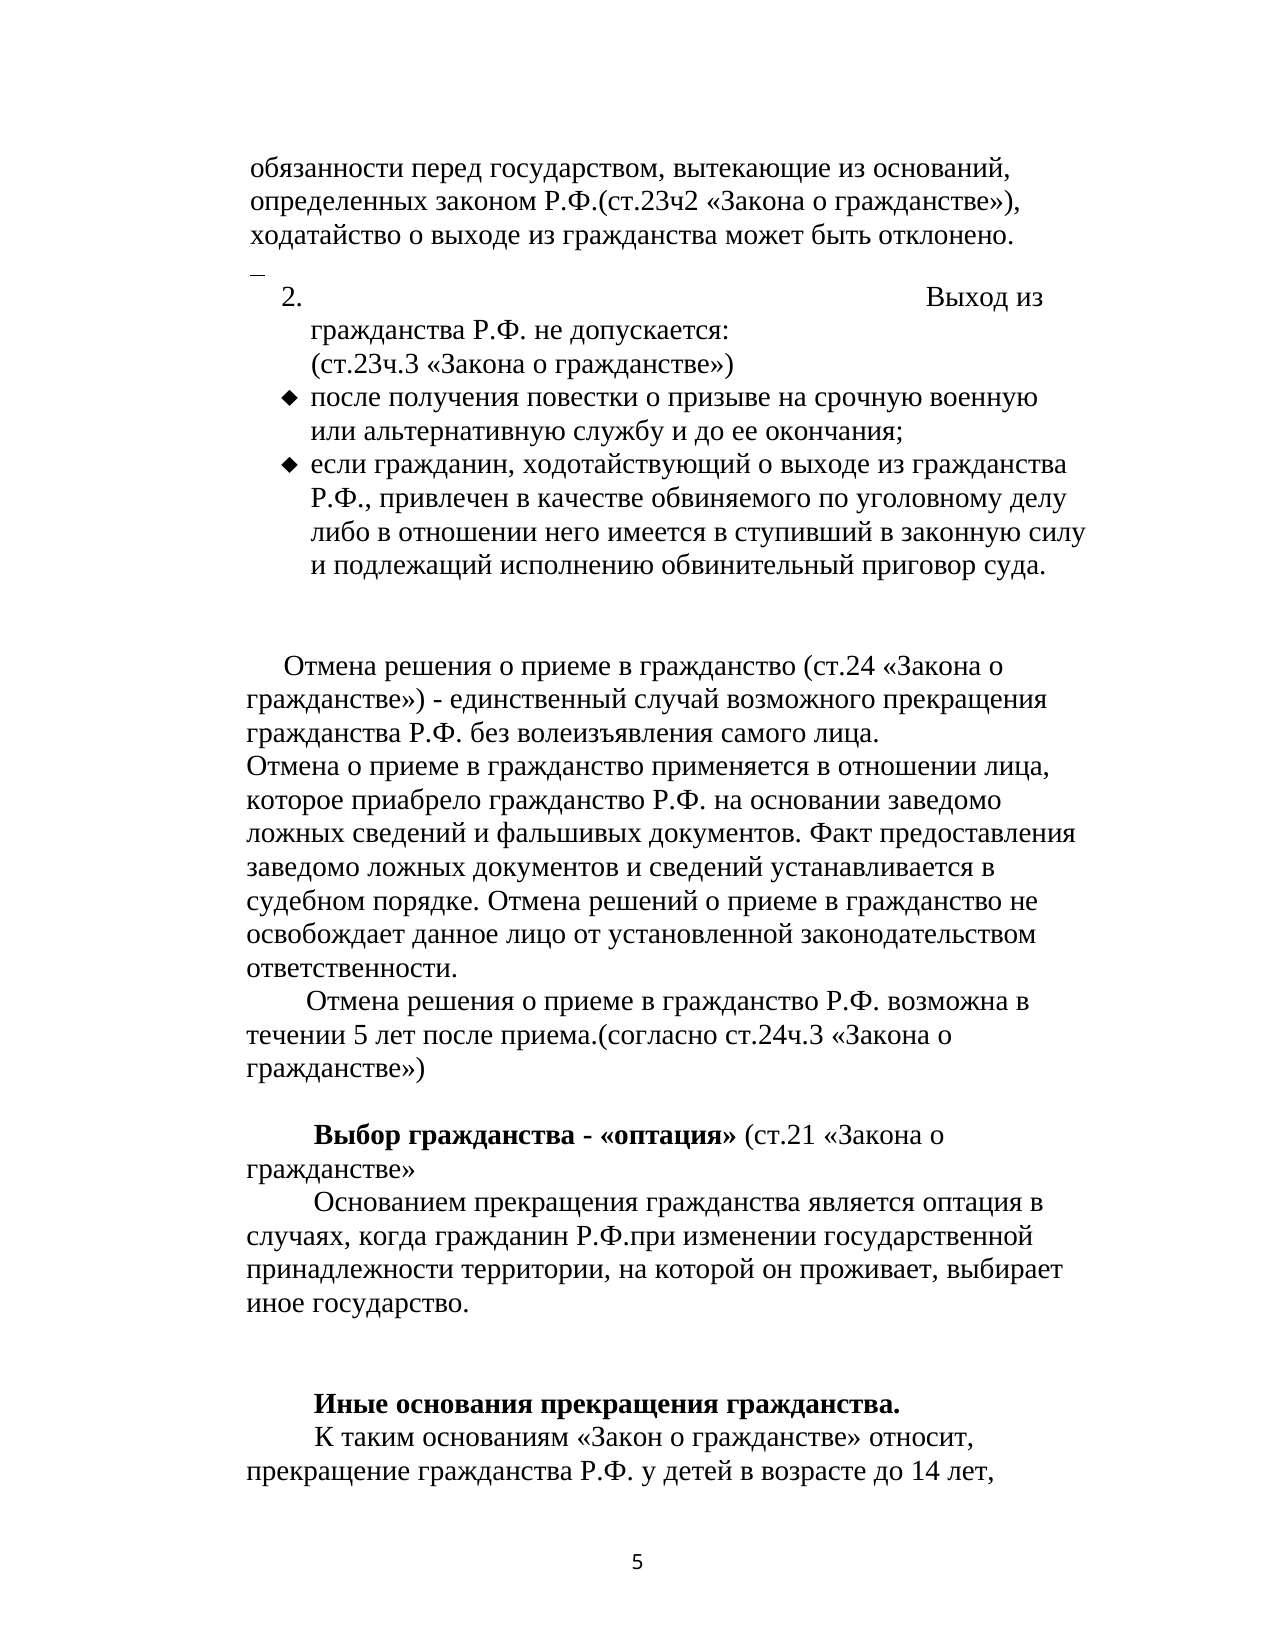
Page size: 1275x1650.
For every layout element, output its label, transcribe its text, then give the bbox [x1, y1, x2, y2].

text (ст.23ч.3 «Закона о гражданстве») [281, 346, 1088, 380]
list после получения повестки о призыве на срочную военную или альтернативную службу и до ее окончания; [281, 380, 1088, 447]
text Отмена решения о приеме в гражданство Р.Ф. возможна в течении 5 лет после приема.(согласно ст.24ч.3 «Закона о гражданстве») [246, 983, 1088, 1084]
text Отмена о приеме в гражданство применяется в отношении лица, которое приабрело гражданство Р.Ф. на основании заведомо ложных сведений и фальшивых документов. Факт предоставления заведомо ложных документов и сведений устанавливается в судебном порядке. Отмена решений о приеме в гражданство не освобождает данное лицо от установленной законодательством ответственности. [246, 749, 1088, 983]
text Выбор гражданства - «оптация» (ст.21 «Закона о гражданстве» [246, 1118, 1088, 1185]
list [250, 150, 1088, 251]
text Отмена решения о приеме в гражданство (ст.24 «Закона о гражданстве») - единственный случай возможного прекращения гражданства Р.Ф. без волеизъявления самого лица. [246, 648, 1088, 749]
text Основанием прекращения гражданства является оптация в случаях, когда гражданин Р.Ф.при изменении государственной принадлежности территории, на которой он проживает, выбирает иное государство. [246, 1185, 1088, 1319]
text Иные основания прекращения гражданства. [246, 1386, 1088, 1419]
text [187, 1419, 1088, 1487]
list Выход из гражданства Р.Ф. не допускается: [281, 279, 1088, 346]
list если гражданин, ходотайствующий о выходе из гражданства Р.Ф., привлечен в качестве обвиняемого по уголовному делу либо в отношении него имеется в ступивший в законную силу и подлежащий исполнению обвинительный приговор суда. [281, 447, 1088, 581]
